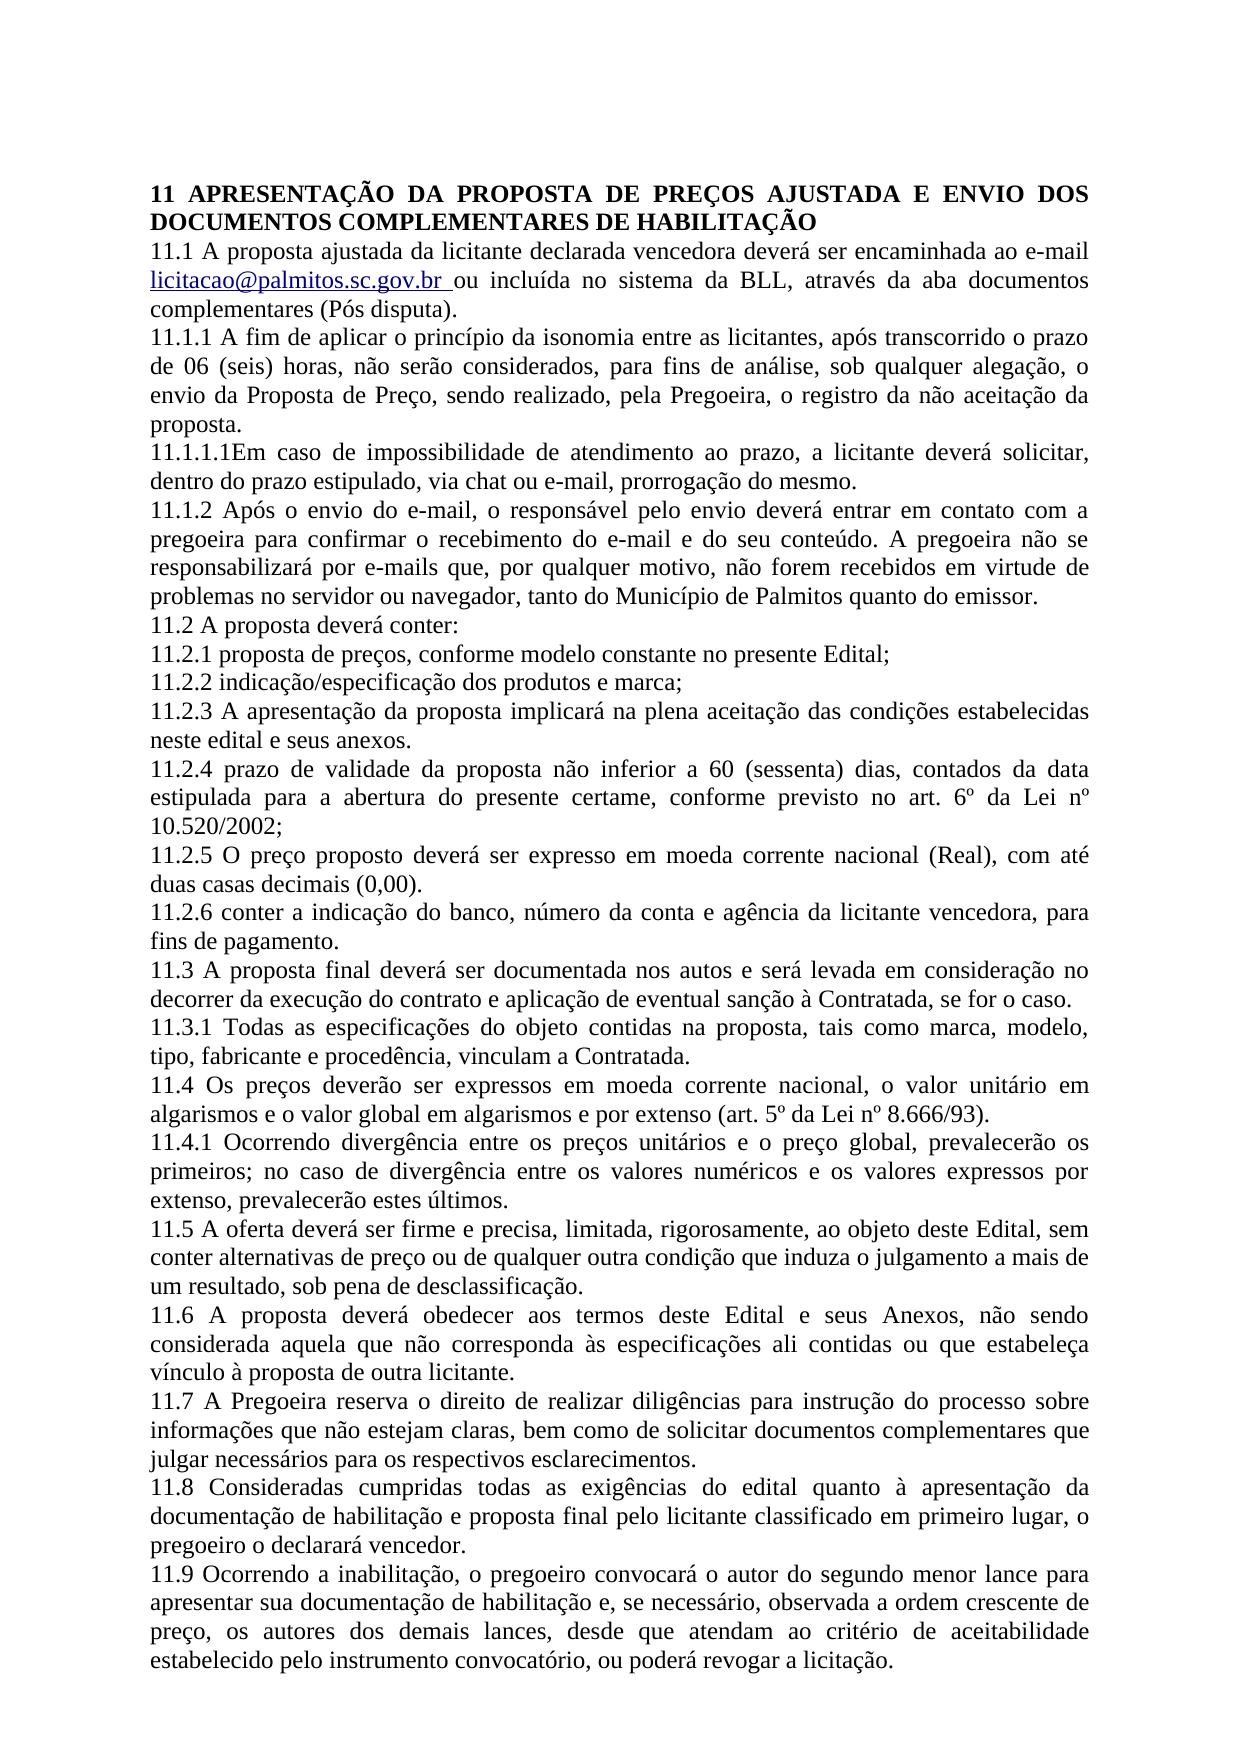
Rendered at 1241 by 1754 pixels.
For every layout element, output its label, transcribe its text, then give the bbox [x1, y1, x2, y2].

text 11.1.1 A fim de aplicar o princípio da isonomia entre as licitantes, após transcorrido o prazo de 06 (seis) horas, não serão considerados, para fins de análise, sob qualquer alegação, o envio da Proposta de Preço, sendo realizado, pela Pregoeira, o registro da não aceitação da proposta. [150, 322, 1090, 437]
text 11.2.4 prazo de validade da proposta não inferior a 60 (sessenta) dias, contados da data estipulada para a abertura do presente certame, conforme previsto no art. 6º da Lei nº 10.520/2002; [150, 754, 1090, 840]
text 11.6 A proposta deverá obedecer aos termos deste Edital e seus Anexos, não sendo considerada aquela que não corresponda às especificações ali contidas ou que estabeleça vínculo à proposta de outra licitante. [150, 1300, 1090, 1386]
text 11.3.1 Todas as especificações do objeto contidas na proposta, tais como marca, modelo, tipo, fabricante e procedência, vinculam a Contratada. [150, 1012, 1090, 1070]
text 11.2.1 proposta de preços, conforme modelo constante no presente Edital; [150, 639, 1090, 667]
text 11.2 A proposta deverá conter: [150, 610, 1090, 639]
text 11.4 Os preços deverão ser expressos em moeda corrente nacional, o valor unitário em algarismos e o valor global em algarismos e por extenso (art. 5º da Lei nº 8.666/93). [150, 1070, 1090, 1127]
text 11.5 A oferta deverá ser firme e precisa, limitada, rigorosamente, ao objeto deste Edital, sem conter alternativas de preço ou de qualquer outra condição que induza o julgamento a mais de um resultado, sob pena de desclassificação. [150, 1214, 1090, 1300]
list 11 APRESENTAÇÃO DA PROPOSTA DE PREÇOS AJUSTADA E ENVIO DOS DOCUMENTOS COMPLEMENTARES DE HABILITAÇÃO [150, 179, 1090, 236]
text 11.2.2 indicação/especificação dos produtos e marca; [150, 667, 1090, 696]
text 11.9 Ocorrendo a inabilitação, o pregoeiro convocará o autor do segundo menor lance para apresentar sua documentação de habilitação e, se necessário, observada a ordem crescente de preço, os autores dos demais lances, desde que atendam ao critério de aceitabilidade estabelecido pelo instrumento convocatório, ou poderá revogar a licitação. [150, 1559, 1090, 1674]
text 11.2.3 A apresentação da proposta implicará na plena aceitação das condições estabelecidas neste edital e seus anexos. [150, 696, 1090, 754]
text 11.4.1 Ocorrendo divergência entre os preços unitários e o preço global, prevalecerão os primeiros; no caso de divergência entre os valores numéricos e os valores expressos por extenso, prevalecerão estes últimos. [150, 1127, 1090, 1214]
text 11.2.6 conter a indicação do banco, número da conta e agência da licitante vencedora, para fins de pagamento. [150, 897, 1090, 955]
text 11.7 A Pregoeira reserva o direito de realizar diligências para instrução do processo sobre informações que não estejam claras, bem como de solicitar documentos complementares que julgar necessários para os respectivos esclarecimentos. [150, 1386, 1090, 1472]
text 11.3 A proposta final deverá ser documentada nos autos e será levada em consideração no decorrer da execução do contrato e aplicação de eventual sanção à Contratada, se for o caso. [150, 955, 1090, 1012]
text 11.2.5 O preço proposto deverá ser expresso em moeda corrente nacional (Real), com até duas casas decimais (0,00). [150, 840, 1090, 897]
text 11.1.2 Após o envio do e-mail, o responsável pelo envio deverá entrar em contato com a pregoeira para confirmar o recebimento do e-mail e do seu conteúdo. A pregoeira não se responsabilizará por e-mails que, por qualquer motivo, não forem recebidos em virtude de problemas no servidor ou navegador, tanto do Município de Palmitos quanto do emissor. [150, 495, 1090, 610]
text 11.1.1.1Em caso de impossibilidade de atendimento ao prazo, a licitante deverá solicitar, dentro do prazo estipulado, via chat ou e-mail, prorrogação do mesmo. [150, 437, 1090, 495]
text 11.8 Consideradas cumpridas todas as exigências do edital quanto à apresentação da documentação de habilitação e proposta final pelo licitante classificado em primeiro lugar, o pregoeiro o declarará vencedor. [150, 1472, 1090, 1559]
text 11.1 A proposta ajustada da licitante declarada vencedora deverá ser encaminhada ao e-mail licitacao@palmitos.sc.gov.br ou incluída no sistema da BLL, através da aba documentos complementares (Pós disputa). [150, 236, 1090, 322]
